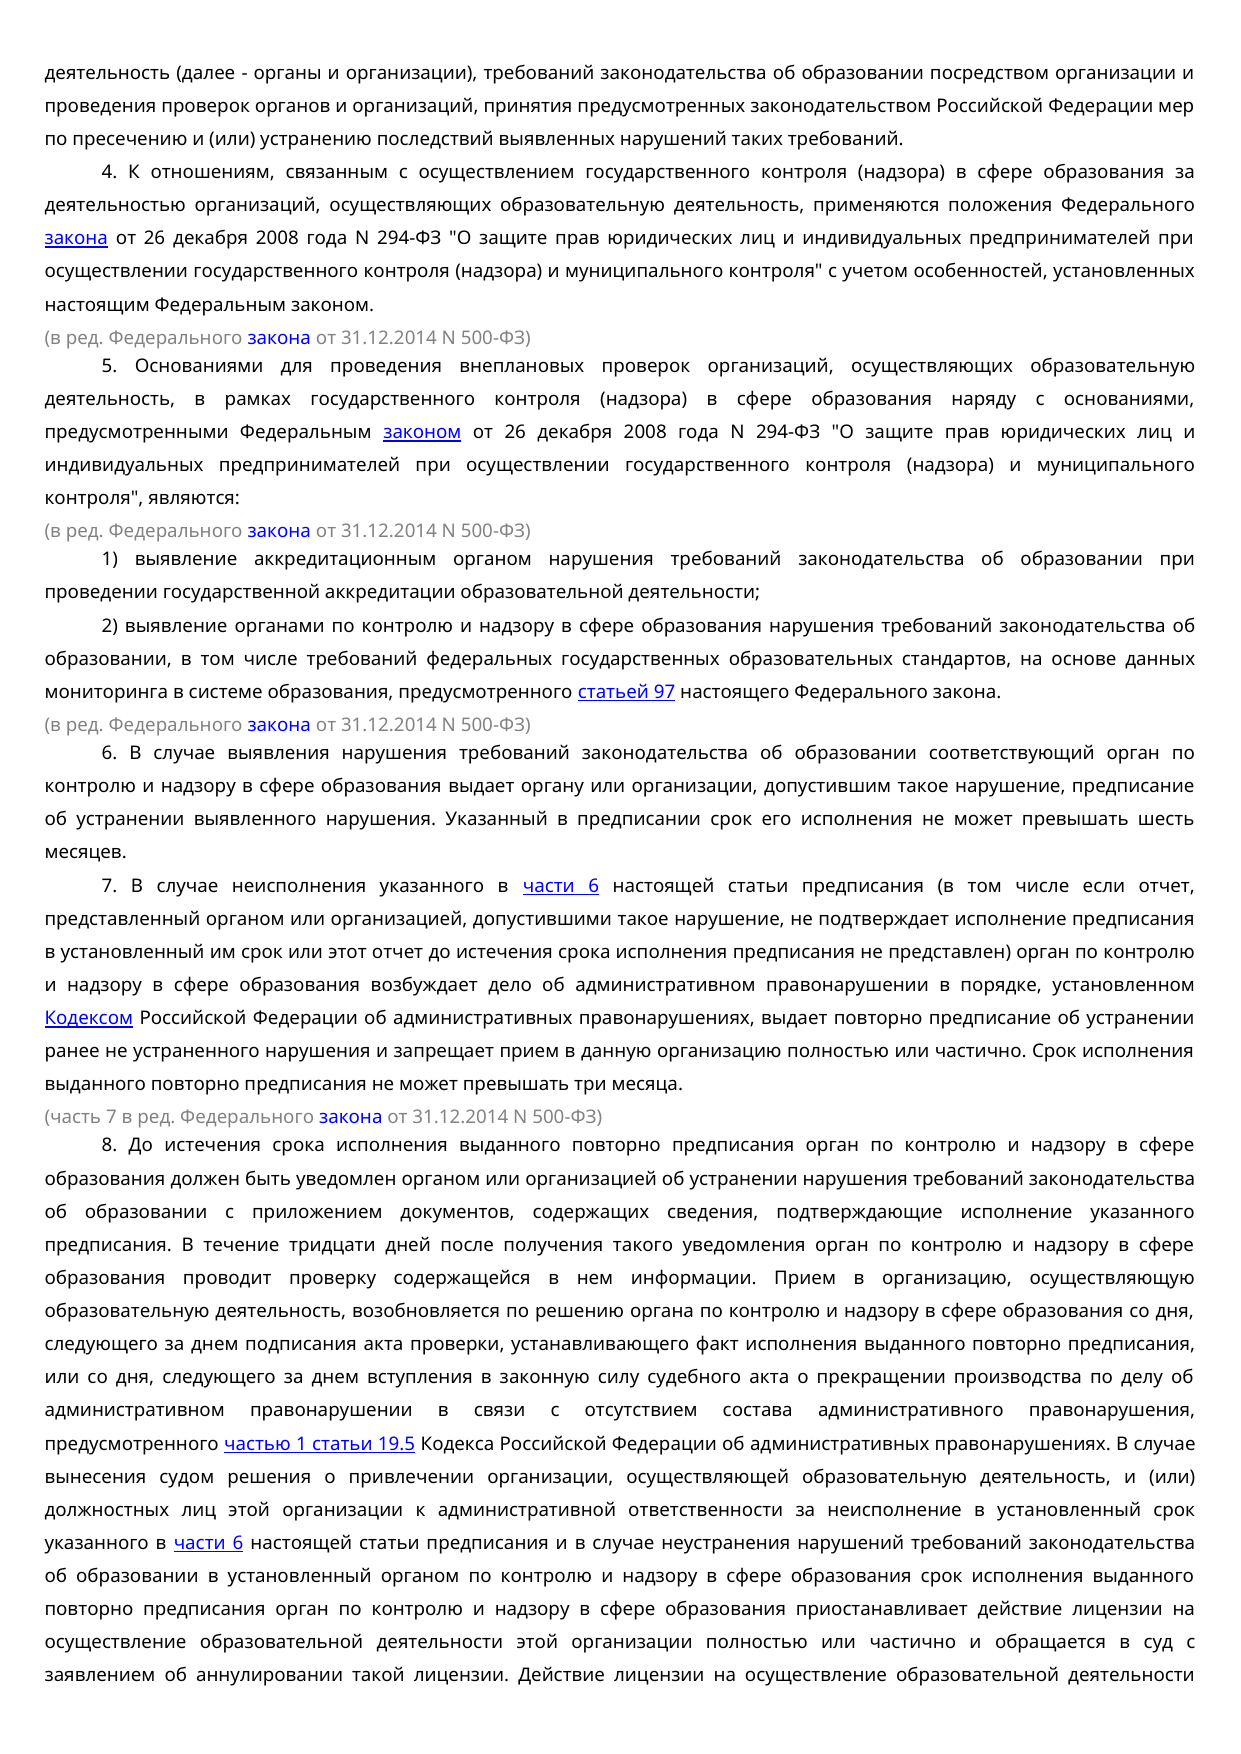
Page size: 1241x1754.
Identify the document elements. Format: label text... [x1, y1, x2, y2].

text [44, 59, 1196, 151]
text 7. В случае неисполнения указанного в части 6 настоящей статьи предписания (в том числе если отчет, представленный органом или организацией, допустившими такое нарушение, не подтверждает исполнение предписания в установленный им срок или этот отчет до истечения срока исполнения предписания не представлен) орган по контролю и надзору в сфере образования возбуждает дело об административном правонарушении в порядке, установленном Кодексом Российской Федерации об административных правонарушениях, выдает повторно предписание об устранении ранее не устраненного нарушения и запрещает прием в данную организацию полностью или частично. Срок исполнения выданного повторно предписания не может превышать три месяца. [44, 872, 1196, 1096]
text 2) выявление органами по контролю и надзору в сфере образования нарушения требований законодательства об образовании, в том числе требований федеральных государственных образовательных стандартов, на основе данных мониторинга в системе образования, предусмотренного статьей 97 настоящего Федерального закона. [44, 612, 1196, 704]
text 6. В случае выявления нарушения требований законодательства об образовании соответствующий орган по контролю и надзору в сфере образования выдает органу или организации, допустившим такое нарушение, предписание об устранении выявленного нарушения. Указанный в предписании срок его исполнения не может превышать шесть месяцев. [44, 739, 1196, 864]
text 5. Основаниями для проведения внеплановых проверок организаций, осуществляющих образовательную деятельность, в рамках государственного контроля (надзора) в сфере образования наряду с основаниями, предусмотренными Федеральным законом от 26 декабря 2008 года N 294-ФЗ "О защите прав юридических лиц и индивидуальных предпринимателей при осуществлении государственного контроля (надзора) и муниципального контроля", являются: [44, 352, 1196, 510]
text (в ред. Федерального закона от 31.12.2014 N 500-ФЗ) [44, 324, 1196, 349]
text (часть 7 в ред. Федерального закона от 31.12.2014 N 500-ФЗ) [44, 1104, 1196, 1129]
text 1) выявление аккредитационным органом нарушения требований законодательства об образовании при проведении государственной аккредитации образовательной деятельности; [44, 546, 1196, 604]
text 4. К отношениям, связанным с осуществлением государственного контроля (надзора) в сфере образования за деятельностью организаций, осуществляющих образовательную деятельность, применяются положения Федерального закона от 26 декабря 2008 года N 294-ФЗ "О защите прав юридических лиц и индивидуальных предпринимателей при осуществлении государственного контроля (надзора) и муниципального контроля" с учетом особенностей, установленных настоящим Федеральным законом. [44, 158, 1196, 316]
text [44, 1132, 1196, 1687]
text (в ред. Федерального закона от 31.12.2014 N 500-ФЗ) [44, 711, 1196, 737]
text (в ред. Федерального закона от 31.12.2014 N 500-ФЗ) [44, 518, 1196, 543]
